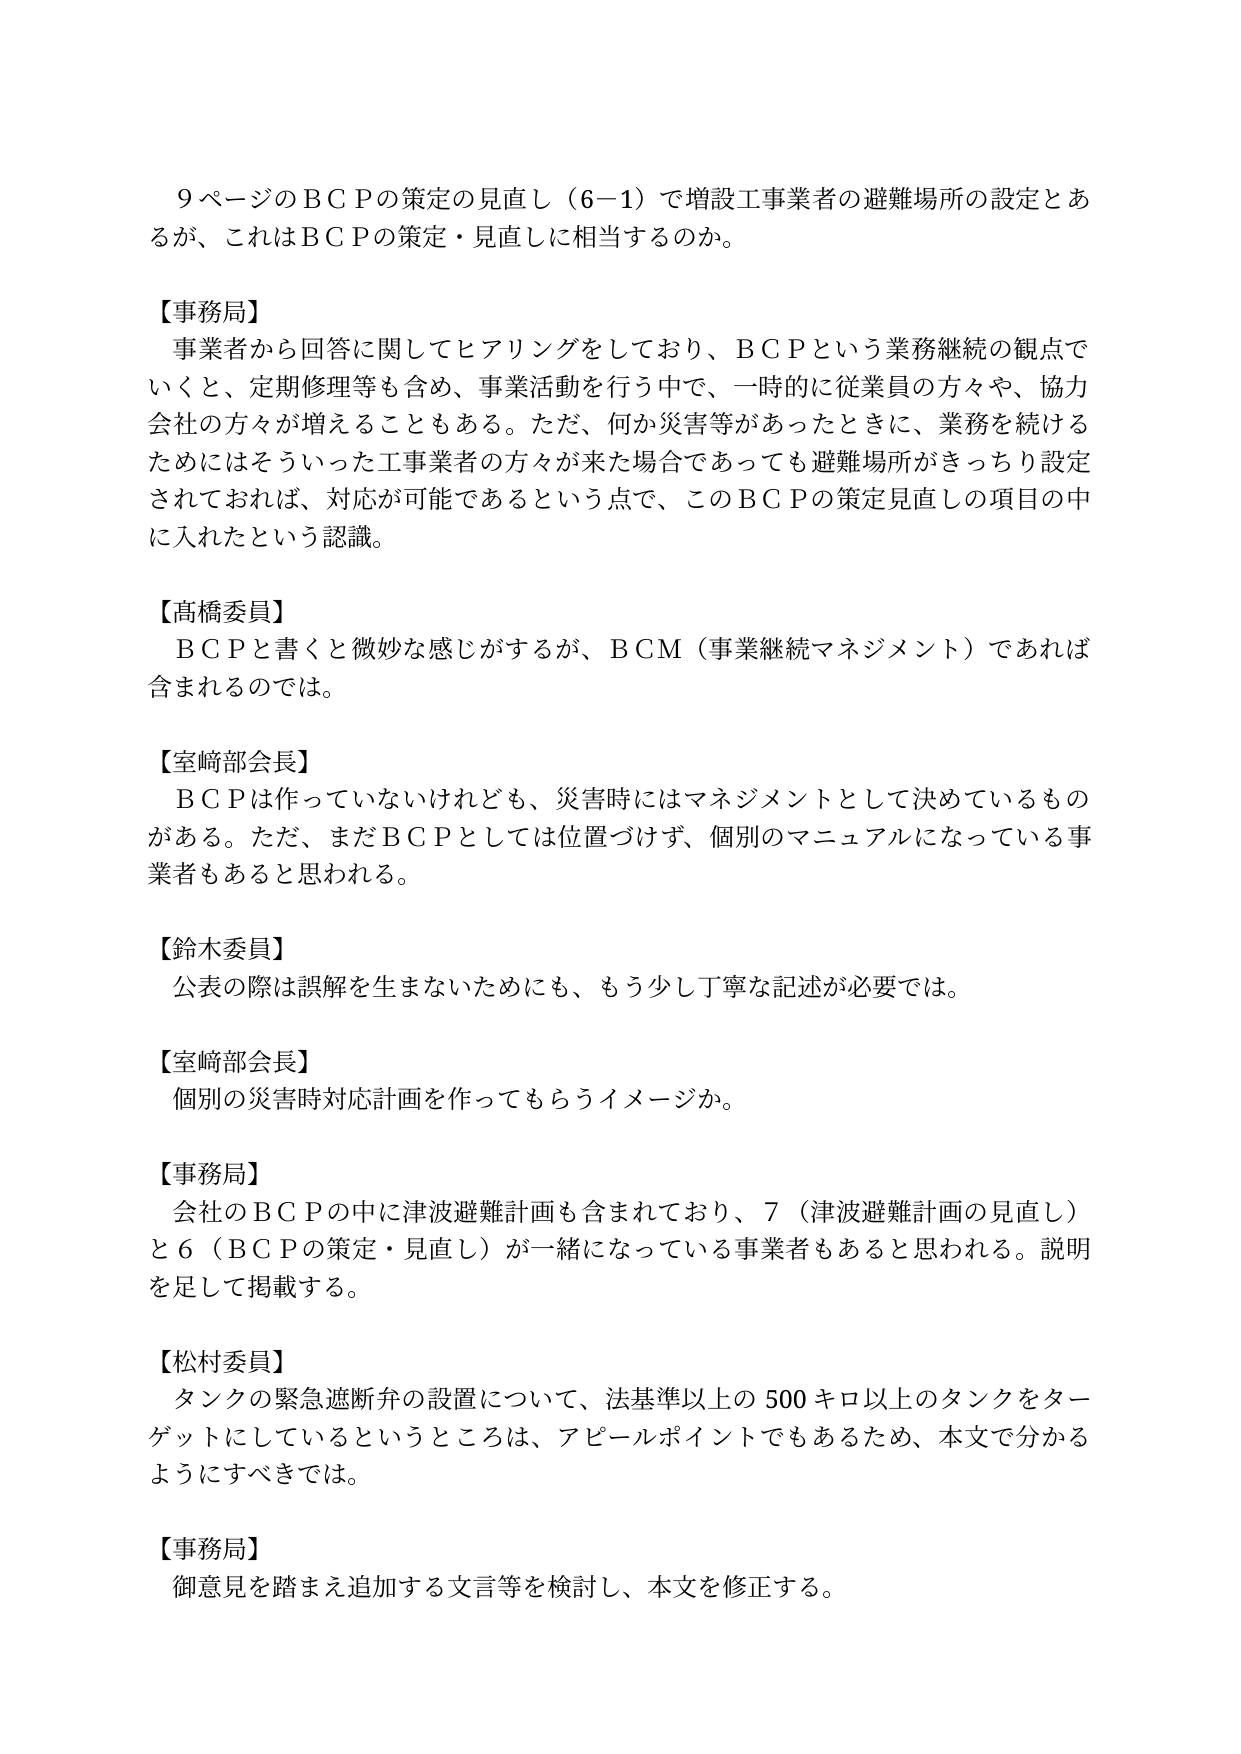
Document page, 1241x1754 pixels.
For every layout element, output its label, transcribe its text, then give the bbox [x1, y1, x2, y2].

text ＢＣＰと書くと微妙な感じがするが、ＢＣＭ（事業継続マネジメント）であれば含まれるのでは。 [148, 629, 1092, 704]
text 【事務局】 [148, 1529, 1092, 1567]
text 【鈴木委員】 [148, 929, 1092, 967]
text 公表の際は誤解を生まないためにも、もう少し丁寧な記述が必要では。 [148, 967, 1092, 1004]
text 【事務局】 [148, 292, 1092, 329]
text 御意見を踏まえ追加する文言等を検討し、本文を修正する。 [148, 1567, 1092, 1604]
text 事業者から回答に関してヒアリングをしており、ＢＣＰという業務継続の観点でいくと、定期修理等も含め、事業活動を行う中で、一時的に従業員の方々や、協力会社の方々が増えることもある。ただ、何か災害等があったときに、業務を続けるためにはそういった工事業者の方々が来た場合であっても避難場所がきっちり設定されておれば、対応が可能であるという点で、このＢＣＰの策定見直しの項目の中に入れたという認識。 [148, 329, 1092, 554]
text 【室﨑部会長】 [148, 742, 1092, 779]
text 【松村委員】 [148, 1342, 1092, 1379]
text 個別の災害時対応計画を作ってもらうイメージか。 [148, 1079, 1092, 1117]
text タンクの緊急遮断弁の設置について、法基準以上の500キロ以上のタンクをターゲットにしているというところは、アピールポイントでもあるため、本文で分かるようにすべきでは。 [148, 1379, 1092, 1492]
text ＢＣＰは作っていないけれども、災害時にはマネジメントとして決めているものがある。ただ、まだＢＣＰとしては位置づけず、個別のマニュアルになっている事業者もあると思われる。 [148, 779, 1092, 892]
text 会社のＢＣＰの中に津波避難計画も含まれており、７（津波避難計画の見直し）と６（ＢＣＰの策定・見直し）が一緒になっている事業者もあると思われる。説明を足して掲載する。 [148, 1192, 1092, 1304]
text 【室﨑部会長】 [148, 1042, 1092, 1079]
text 【事務局】 [148, 1154, 1092, 1192]
text ９ページのＢＣＰの策定の見直し（6－1）で増設工事業者の避難場所の設定とあるが、これはＢＣＰの策定・見直しに相当するのか。 [148, 179, 1092, 254]
text 【髙橋委員】 [148, 592, 1092, 629]
